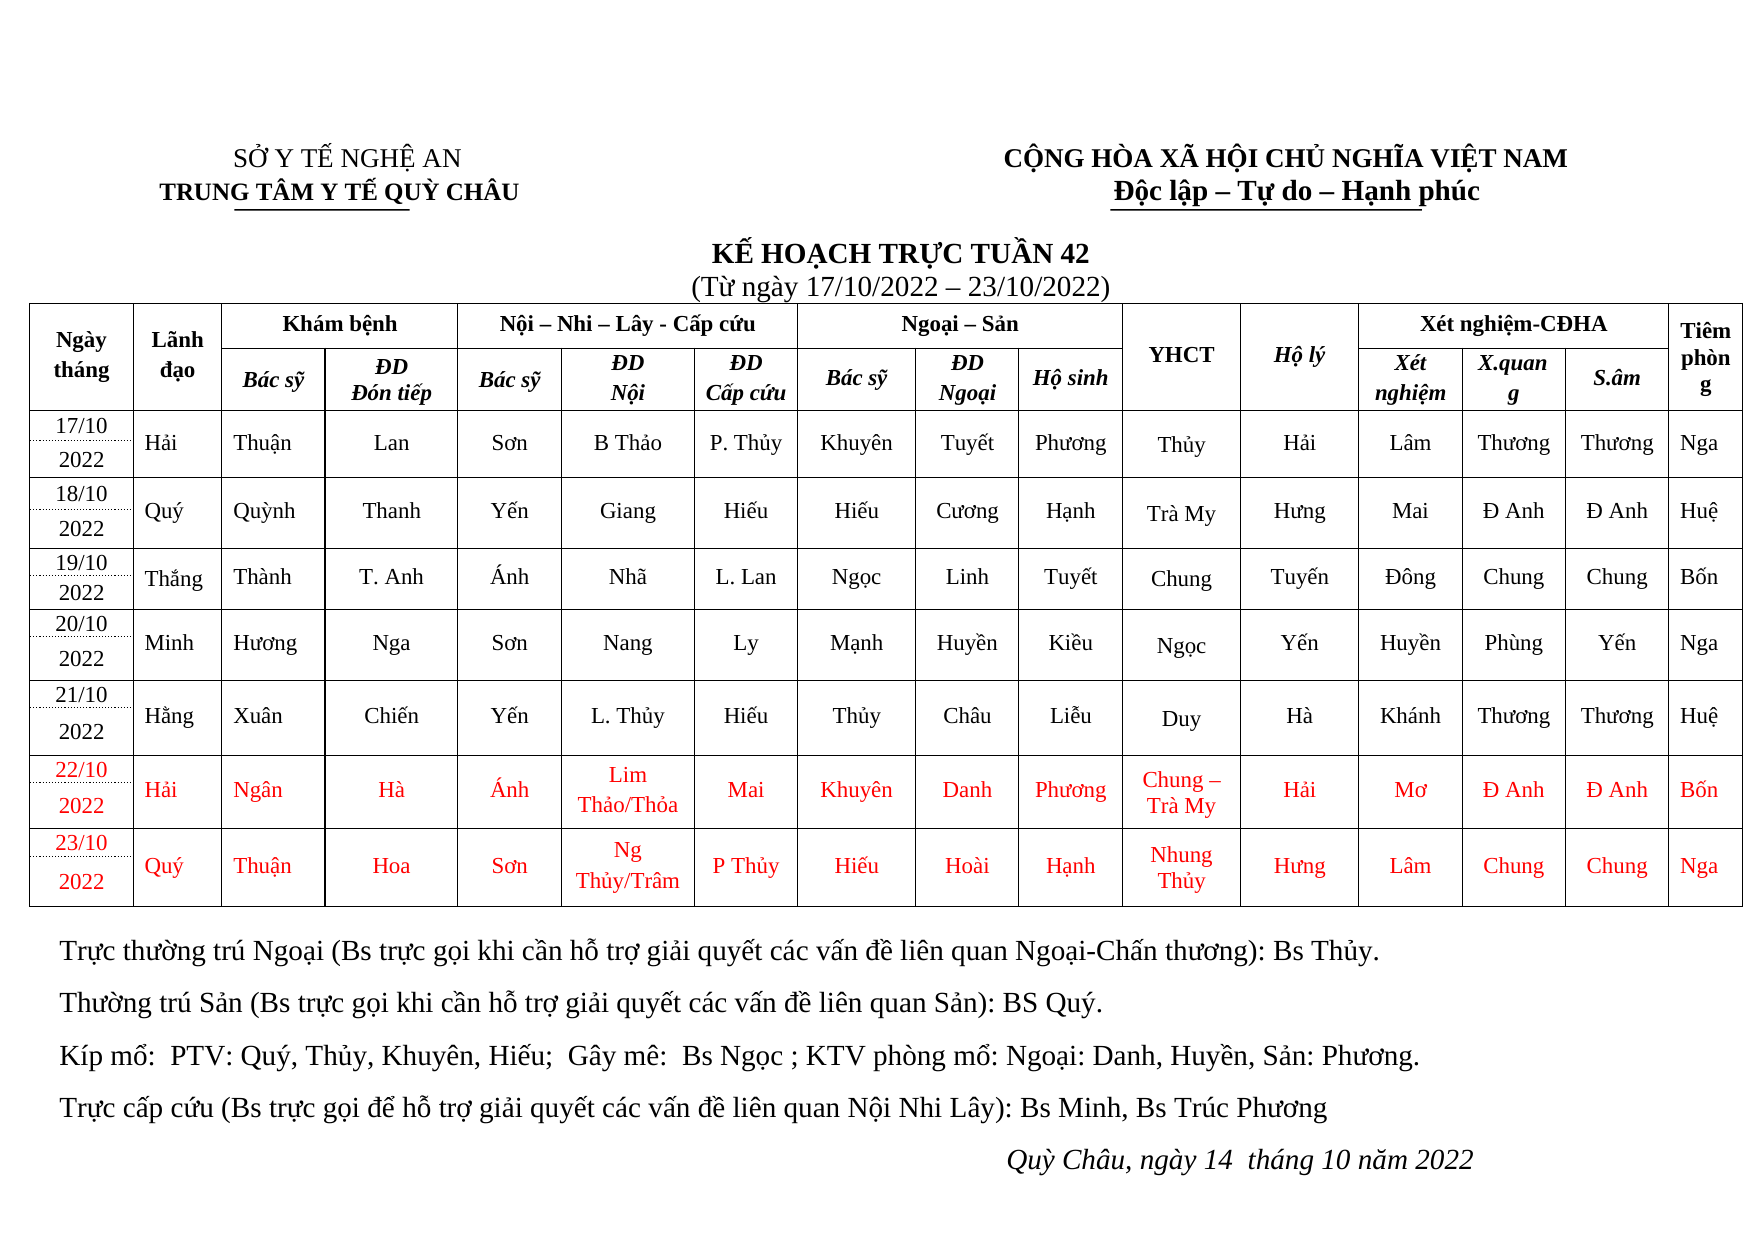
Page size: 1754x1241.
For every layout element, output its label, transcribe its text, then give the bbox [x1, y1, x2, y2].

table_cell Nhã [562, 549, 694, 609]
table_cell 17/10 [30, 411, 133, 440]
table_cell Lâm [1359, 829, 1462, 906]
table_cell Mai [695, 756, 797, 828]
table_cell Chung [1566, 549, 1668, 609]
table_cell Phương [1019, 756, 1122, 828]
table_cell Hải [134, 756, 221, 828]
table_cell Bác sỹ [798, 349, 915, 410]
table_cell Duy [1123, 681, 1240, 755]
table_cell Hằng [134, 681, 221, 755]
table_cell Hưng [1241, 478, 1358, 548]
table_cell Tuyến [1241, 549, 1358, 609]
table_cell Hà [326, 756, 457, 828]
table_cell Bốn [1669, 549, 1742, 609]
table_cell Đ Anh [1566, 478, 1668, 548]
table_cell Hải [1241, 756, 1358, 828]
table_cell Kiều [1019, 610, 1122, 680]
table_cell Sơn [458, 610, 561, 680]
table_cell Đ Anh [1463, 756, 1565, 828]
table_cell Hoài [916, 829, 1018, 906]
table_cell L. Thủy [562, 681, 694, 755]
table_cell Chung [1566, 829, 1668, 906]
table_cell 2022 [30, 636, 133, 680]
table_cell Quý [134, 478, 221, 548]
table_cell Cương [916, 478, 1018, 548]
table_cell 21/10 [30, 681, 133, 707]
table_cell Hiếu [695, 478, 797, 548]
table_cell ĐD Ngoại [916, 349, 1018, 410]
table_cell Huyền [916, 610, 1018, 680]
table_cell Danh [916, 756, 1018, 828]
table_cell Giang [562, 478, 694, 548]
table_cell Lim Thảo/Thỏa [562, 756, 694, 828]
text Thường trú Sản (Bs trực gọi khi cần hỗ trợ giải quyết các vấn đề liên quan Sản): BS Quý. [59, 971, 1742, 1023]
table_cell Liễu [1019, 681, 1122, 755]
table_cell Chung [1463, 829, 1565, 906]
text TRUNG TÂM Y TẾ QUỲ CHÂU Độc lập – Tự do – Hạnh phúc [59, 173, 1742, 207]
table_cell Bốn [1669, 756, 1742, 828]
table_cell Đ Anh [1566, 756, 1668, 828]
table_header Ngoại – Sản [798, 304, 1122, 347]
table_cell Ng Thủy/Trâm [562, 829, 694, 906]
table_cell Nhung Thủy [1123, 829, 1240, 906]
table_cell Nga [1669, 411, 1742, 477]
table_cell Thuận [222, 411, 324, 477]
table_cell Ánh [458, 549, 561, 609]
table_cell Thương [1566, 411, 1668, 477]
table_cell 2022 [30, 782, 133, 828]
table_header YHCT [1123, 304, 1240, 410]
text KẾ HOẠCH TRỰC TUẦN 42 [59, 236, 1742, 269]
table_cell Châu [916, 681, 1018, 755]
table_cell P. Thủy [695, 411, 797, 477]
table_cell Chung –Trà My [1123, 756, 1240, 828]
table_cell Yến [1566, 610, 1668, 680]
table_cell Hải [1241, 411, 1358, 477]
table_cell Đông [1359, 549, 1462, 609]
table_cell T. Anh [326, 549, 457, 609]
table_cell Hạnh [1019, 478, 1122, 548]
table_cell Thủy [1123, 411, 1240, 477]
table_cell Thuận [222, 829, 324, 906]
table_cell Đ Anh [1463, 478, 1565, 548]
table_cell 22/10 [30, 756, 133, 782]
table_cell Hạnh [1019, 829, 1122, 906]
table_cell Hưng [1241, 829, 1358, 906]
text SỞ Y TẾ NGHỆ AN CỘNG HÒA XÃ HỘI CHỦ NGHĨA VIỆT NAM [59, 142, 1742, 173]
table_cell Phương [1019, 411, 1122, 477]
table_cell Hộ sinh [1019, 349, 1122, 410]
table_cell Quý [134, 829, 221, 906]
table_cell 2022 [30, 509, 133, 548]
table_cell Chiến [326, 681, 457, 755]
table_cell Tuyết [1019, 549, 1122, 609]
table_cell Phùng [1463, 610, 1565, 680]
table_header Tiêm phòng [1669, 304, 1742, 410]
table_cell Nga [1669, 829, 1742, 906]
table_cell Trà My [1123, 478, 1240, 548]
table_cell Huệ [1669, 681, 1742, 755]
table_cell 2022 [30, 440, 133, 477]
table_cell Yến [1241, 610, 1358, 680]
table_cell S.âm [1566, 349, 1668, 410]
table_cell Ánh [458, 756, 561, 828]
table_cell ĐD Cấp cứu [695, 349, 797, 410]
table_cell Ngọc [1123, 610, 1240, 680]
table_cell Chung [1463, 549, 1565, 609]
text (Từ ngày 17/10/2022 – 23/10/2022) [59, 269, 1742, 303]
table_cell Minh [134, 610, 221, 680]
text Trực cấp cứu (Bs trực gọi để hỗ trợ giải quyết các vấn đề liên quan Nội Nhi Lây): Bs Minh, Bs Trúc Phương Quỳ Châu, ngày 14 tháng 10 năm 2022 [59, 1075, 1742, 1179]
table_cell 19/10 [30, 549, 133, 575]
table_cell 2022 [30, 707, 133, 755]
table_cell Bác sỹ [222, 349, 324, 410]
table_cell Sơn [458, 411, 561, 477]
table_header Ngày tháng [30, 304, 133, 410]
table_cell ĐD Đón tiếp [326, 349, 457, 410]
text Kíp mổ: PTV: Quý, Thủy, Khuyên, Hiếu; Gây mê: Bs Ngọc ; KTV phòng mổ: Ngoại: Danh, Huyền, Sản: Phương. [59, 1023, 1742, 1075]
table_cell Huyền [1359, 610, 1462, 680]
table_cell Nga [1669, 610, 1742, 680]
table_cell Huệ [1669, 478, 1742, 548]
table_cell Lan [326, 411, 457, 477]
table_header Nội – Nhi – Lây - Cấp cứu [458, 304, 797, 347]
table_cell Bác sỹ [458, 349, 561, 410]
table_header Lãnh đạo [134, 304, 221, 410]
table_cell P Thủy [695, 829, 797, 906]
table_cell Hà [1241, 681, 1358, 755]
table_cell 23/10 [30, 829, 133, 856]
table_header Xét nghiệm-CĐHA [1359, 304, 1668, 347]
table_cell Hải [134, 411, 221, 477]
table_cell ĐD Nội [562, 349, 694, 410]
table_cell X.quang [1463, 349, 1565, 410]
table_cell Mai [1359, 478, 1462, 548]
table_cell Thủy [798, 681, 915, 755]
table_cell Hiếu [798, 478, 915, 548]
table_cell Quỳnh [222, 478, 324, 548]
table_cell Hương [222, 610, 324, 680]
table_cell Thắng [134, 549, 221, 609]
table_cell Thương [1463, 411, 1565, 477]
table_cell Thương [1463, 681, 1565, 755]
table_cell Ngọc [798, 549, 915, 609]
table_cell Nga [326, 610, 457, 680]
table_cell L. Lan [695, 549, 797, 609]
table_cell Tuyết [916, 411, 1018, 477]
table_cell 18/10 [30, 478, 133, 508]
table_cell Lâm [1359, 411, 1462, 477]
table_cell Khuyên [798, 756, 915, 828]
table_header Hộ lý [1241, 304, 1358, 410]
table_cell Xét nghiệm [1359, 349, 1462, 410]
table_cell 2022 [30, 856, 133, 906]
table_cell Hoa [326, 829, 457, 906]
text Trực thường trú Ngoại (Bs trực gọi khi cần hỗ trợ giải quyết các vấn đề liên quan Ngoại-Chấn thương): Bs Thủy. [59, 919, 1742, 971]
table_cell Mạnh [798, 610, 915, 680]
table_cell Nang [562, 610, 694, 680]
table_cell Thành [222, 549, 324, 609]
table_cell Ly [695, 610, 797, 680]
table_cell Xuân [222, 681, 324, 755]
table_header Khám bệnh [222, 304, 457, 347]
table_cell Khánh [1359, 681, 1462, 755]
table_cell Yến [458, 478, 561, 548]
table_cell Linh [916, 549, 1018, 609]
table_cell Hiếu [695, 681, 797, 755]
table_cell Mơ [1359, 756, 1462, 828]
table_cell Sơn [458, 829, 561, 906]
table_cell Khuyên [798, 411, 915, 477]
table_cell Hiếu [798, 829, 915, 906]
table_cell Yến [458, 681, 561, 755]
table_cell Thương [1566, 681, 1668, 755]
table_cell Ngân [222, 756, 324, 828]
table_cell Chung [1123, 549, 1240, 609]
table_cell 2022 [30, 575, 133, 609]
table_cell B Thảo [562, 411, 694, 477]
table_cell 20/10 [30, 610, 133, 636]
table_cell Thanh [326, 478, 457, 548]
